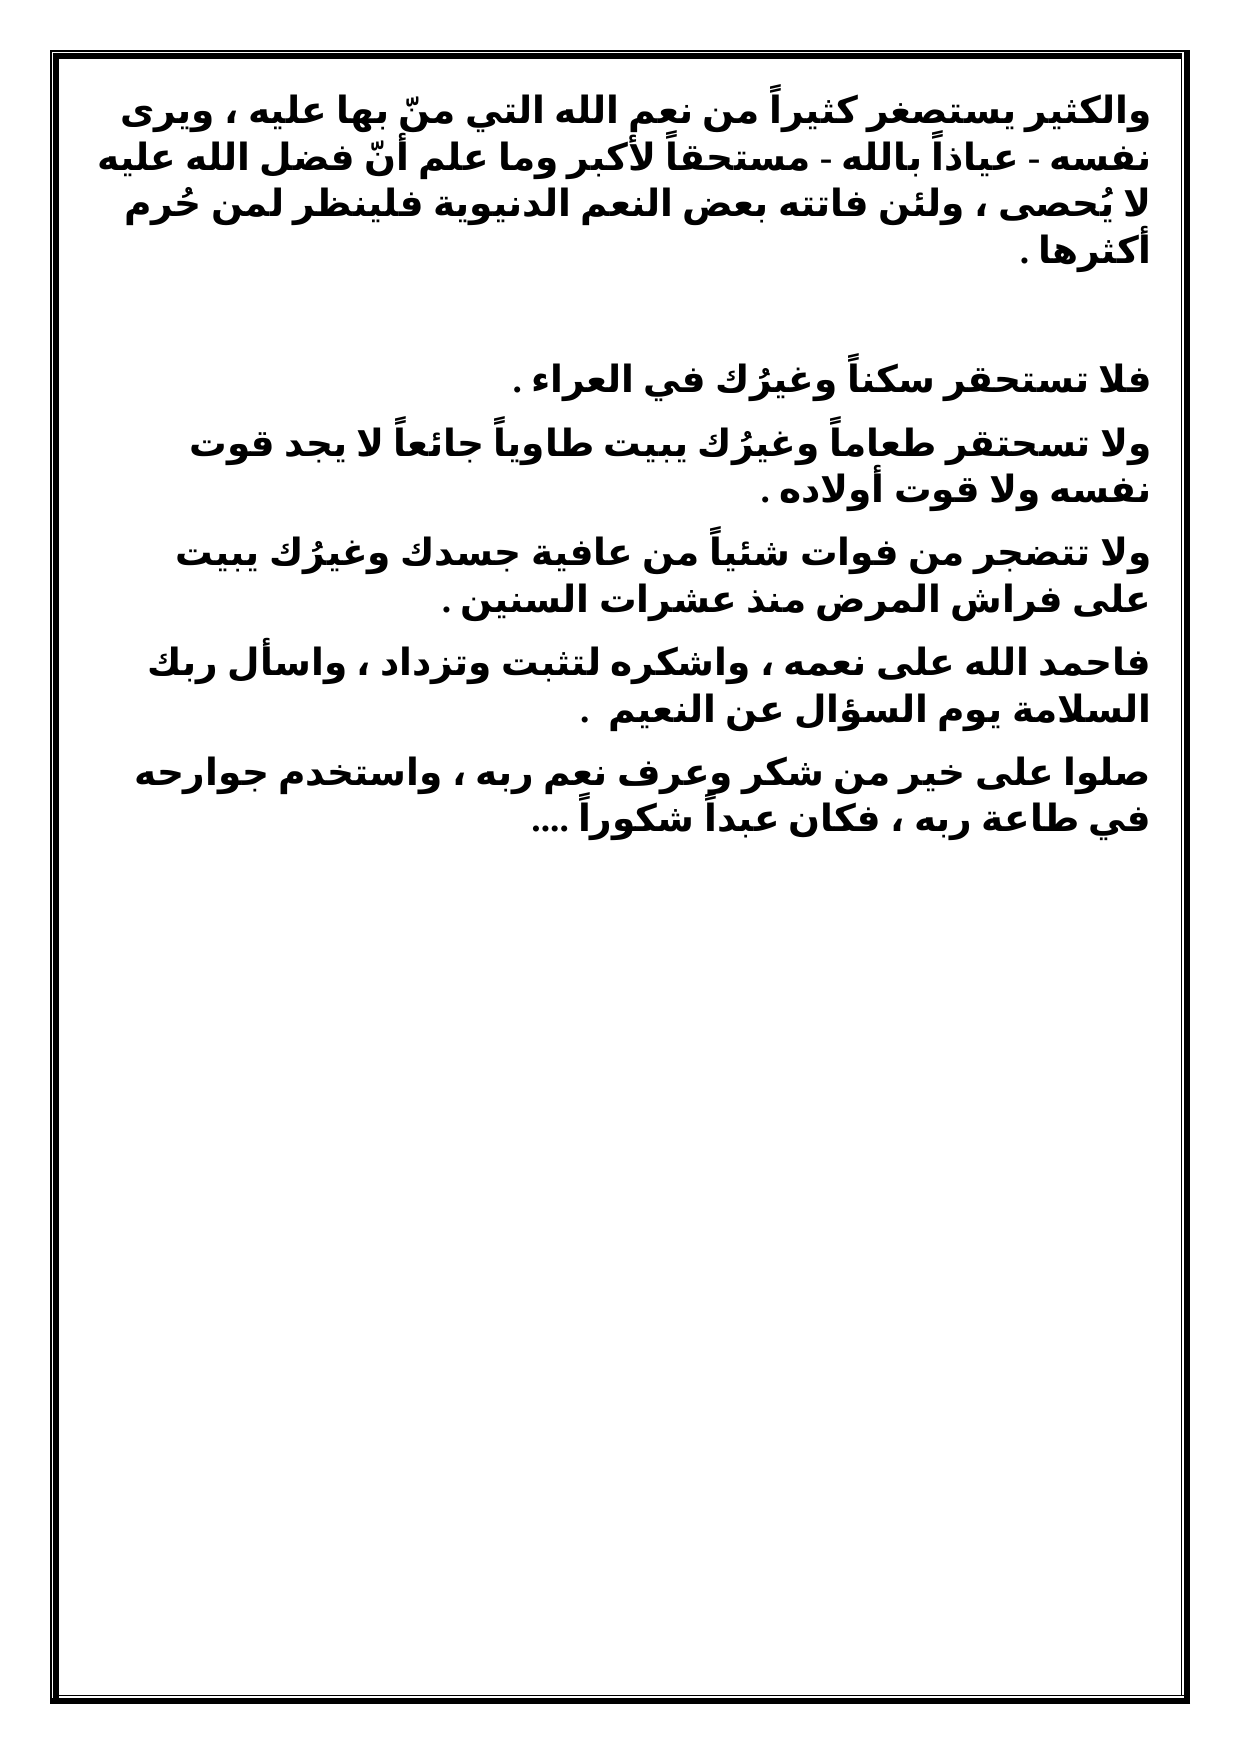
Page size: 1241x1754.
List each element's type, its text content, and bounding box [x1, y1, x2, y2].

text والكثير يستصغر كثيراً من نعم الله التي منّ بها عليه ، ويرى نفسه - عياذاً بالله - مستحقاً لأكبر وما علم أنّ فضل الله عليه لا يُحصى ، ولئن فاتته بعض النعم الدنيوية فلينظر لمن حُرم أكثرها . [89, 89, 1152, 271]
text ولا تسحتقر طعاماً وغيرُك يبيت طاوياً جائعاً لا يجد قوت نفسه ولا قوت أولاده . [89, 421, 1152, 511]
text فلا تستحقر سكناً وغيرُك في العراء . [89, 358, 1152, 401]
text صلوا على خير من شكر وعرف نعم ربه ، واستخدم جوارحه في طاعة ربه ، فكان عبداً شكوراً .... [89, 750, 1152, 840]
text ولا تتضجر من فوات شئياً من عافية جسدك وغيرُك يبيت على فراش المرض منذ عشرات السنين . [89, 531, 1152, 620]
text فاحمد الله على نعمه ، واشكره لتثبت وتزداد ، واسأل ربك السلامة يوم السؤال عن النعيم . [89, 641, 1152, 730]
